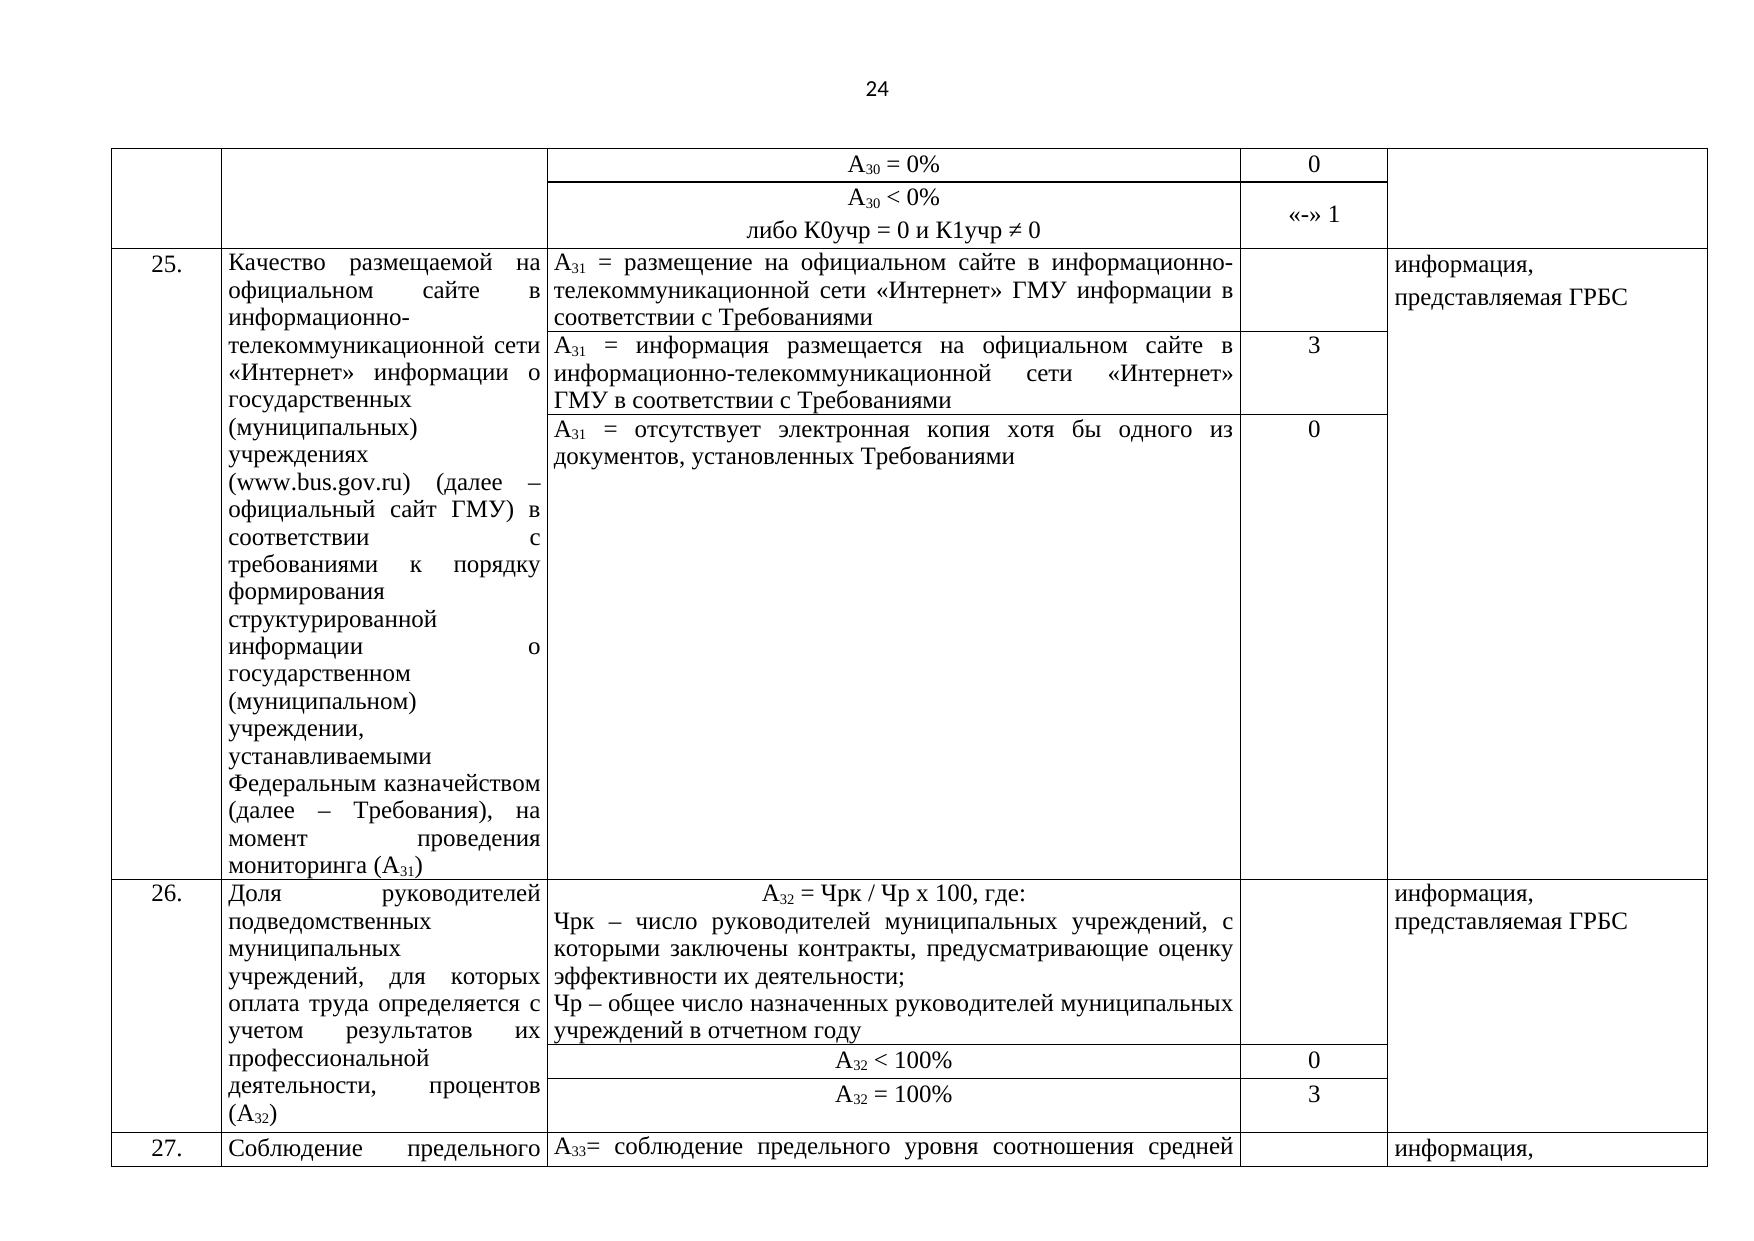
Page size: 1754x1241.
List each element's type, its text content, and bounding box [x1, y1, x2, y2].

table_cell 3 [1241, 332, 1387, 414]
table_cell А32 = Чрк / Чр x 100, где: Чрк – число руководителей муниципальных учреждений, с которыми заключены контракты, предусматривающие оценку эффективности их деятельности; Чр – общее число назначенных руководителей муниципальных учреждений в отчетном году [548, 880, 1240, 1044]
table_cell 26. [112, 880, 221, 1132]
table_cell [1241, 880, 1387, 1044]
table_cell А31 = отсутствует электронная копия хотя бы одного из документов, установленных Требованиями [548, 415, 1240, 879]
table_cell А30 = 0% [548, 149, 1240, 181]
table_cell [548, 1133, 1240, 1166]
table_cell [1241, 249, 1387, 331]
table_cell А30 < 0% либо К0учр = 0 и К1учр ≠ 0 [548, 183, 1240, 248]
table_cell Доля руководителей подведомственных муниципальных учреждений, для которых оплата труда определяется с учетом результатов их профессиональной деятельности, процентов (А32) [222, 880, 547, 1132]
table_cell А32 < 100% [548, 1045, 1240, 1078]
table_cell А31 = размещение на официальном сайте в информационно-телекоммуникационной сети «Интернет» ГМУ информации в соответствии с Требованиями [548, 249, 1240, 331]
table_cell А32 = 100% [548, 1079, 1240, 1132]
table_cell 0 [1241, 149, 1387, 181]
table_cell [1388, 1133, 1707, 1166]
table_cell [1241, 1133, 1387, 1166]
table_cell информация, представляемая ГРБС [1388, 249, 1707, 879]
table_cell информация, представляемая ГРБС [1388, 880, 1707, 1132]
table_cell А31 = информация размещается на официальном сайте в информационно-телекоммуникационной сети «Интернет» ГМУ в соответствии с Требованиями [548, 332, 1240, 414]
table_cell «-» 1 [1241, 183, 1387, 248]
table_cell 0 [1241, 415, 1387, 879]
table_cell Качество размещаемой на официальном сайте в информационно-телекоммуникационной сети «Интернет» информации о государственных (муниципальных) учреждениях (www.bus.gov.ru) (далее – официальный сайт ГМУ) в соответствии с требованиями к порядку формирования структурированной информации о государственном (муниципальном) учреждении, устанавливаемыми Федеральным казначейством (далее – Требования), на момент проведения мониторинга (А31) [222, 249, 547, 879]
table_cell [222, 1133, 547, 1166]
table_cell 25. [112, 249, 221, 879]
table_cell 3 [1241, 1079, 1387, 1132]
table_cell 0 [1241, 1045, 1387, 1078]
table_cell 27. [112, 1133, 221, 1166]
